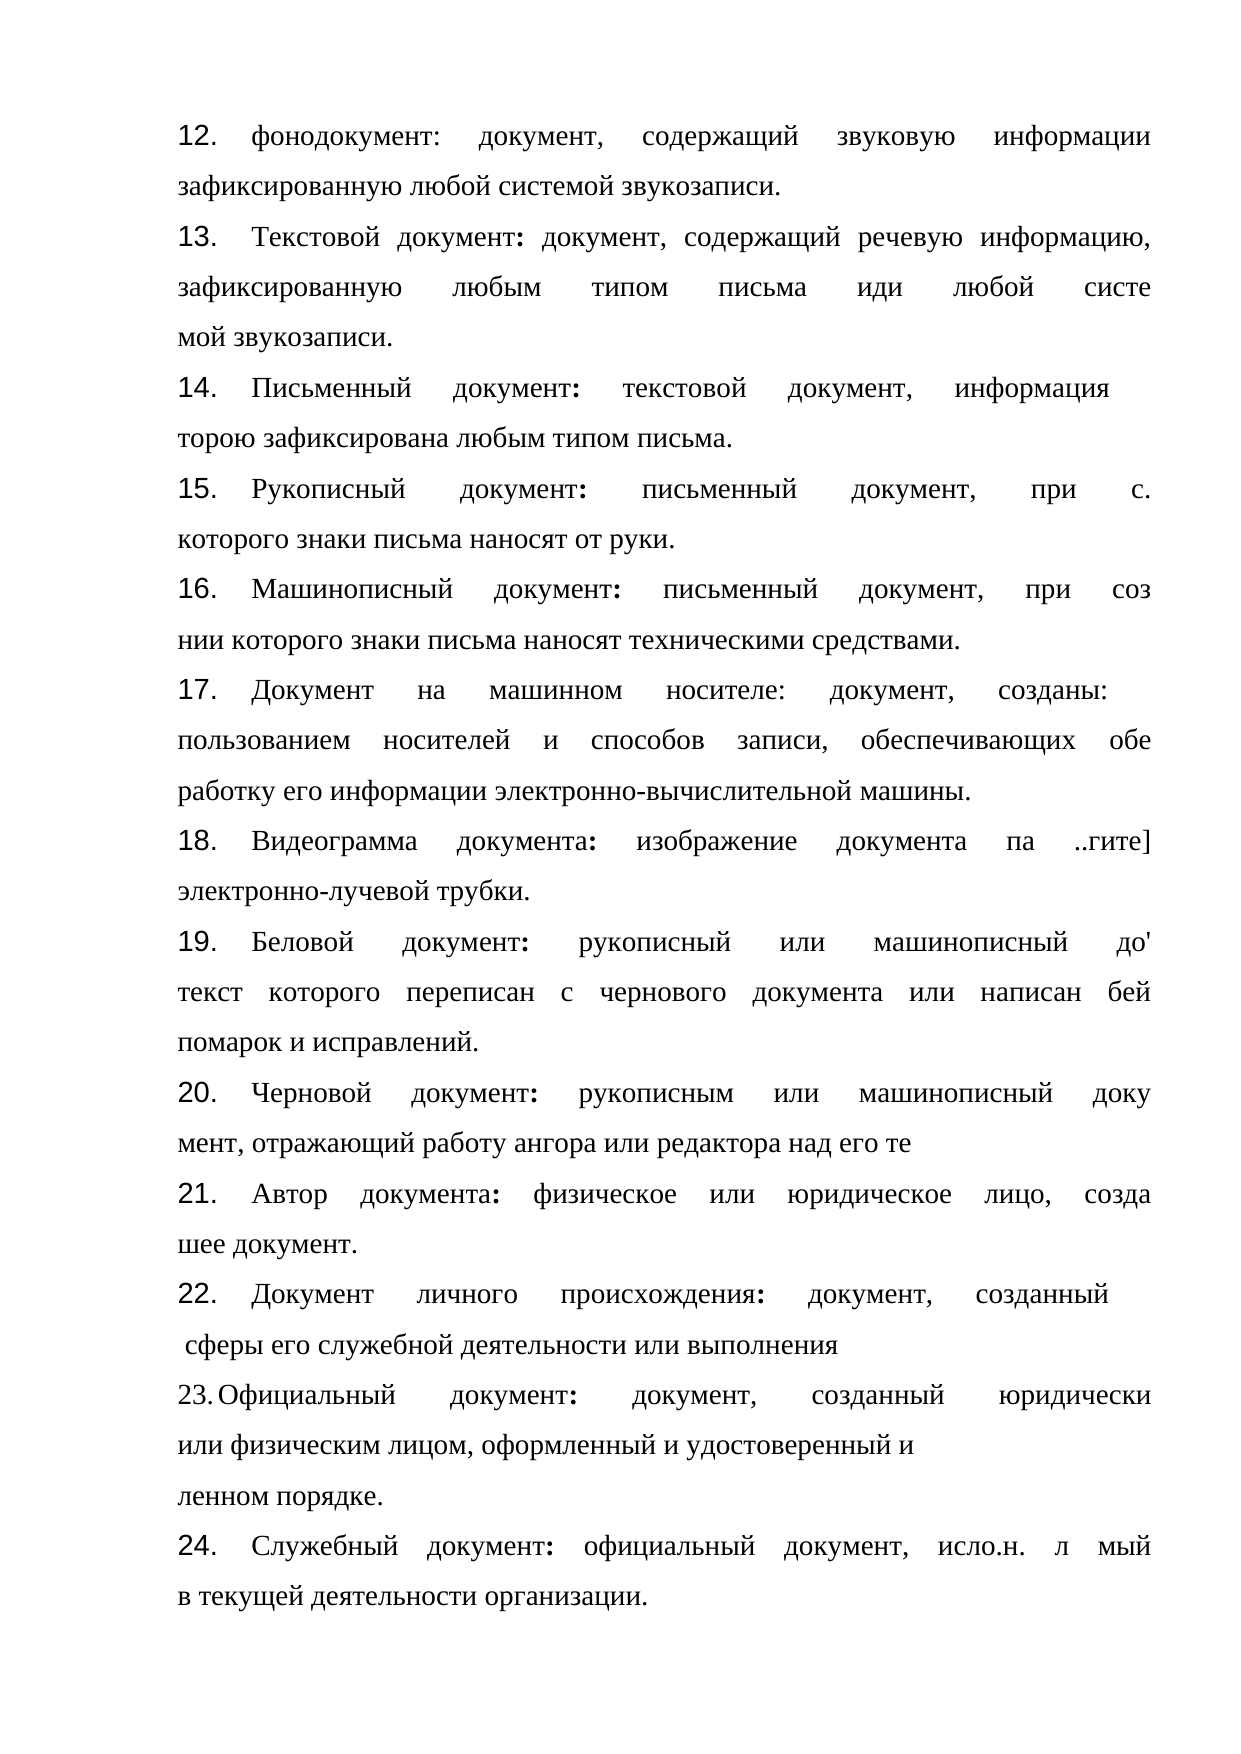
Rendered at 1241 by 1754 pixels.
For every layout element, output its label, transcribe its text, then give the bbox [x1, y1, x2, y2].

list Рукописный документ: письменный документ, при с. которого знаки письма наносят от руки. [177, 471, 1152, 554]
list Машинописный документ: письменный документ, при соз нии которого знаки письма наносят техническими средствами. [177, 571, 1152, 655]
list Беловой документ: рукописный или машинописный до' текст которого переписан с чернового документа или написан бей помарок и исправлений. [177, 924, 1152, 1058]
list фонодокумент: документ, содержащий звуковую информации зафиксированную любой системой звукозаписи. [177, 118, 1152, 202]
list Документ на машинном носителе: документ, созданы: пользованием носителей и способов записи, обеспечивающих обе работку его информации электронно-вычислительной машины. [177, 672, 1152, 806]
list Текстовой документ: документ, содержащий речевую информацию, зафиксированную любым типом письма иди любой систе мой звукозаписи. [177, 219, 1152, 353]
list Документ личного происхождения: документ, созданный сферы его служебной деятельности или выполнения [177, 1276, 1152, 1360]
list Письменный документ: текстовой документ, информация торою зафиксирована любым типом письма. [177, 370, 1152, 454]
text ленном порядке. [177, 1478, 1152, 1511]
list Черновой документ: рукописным или машинописный доку мент, отражающий работу ангора или редактора над его те [177, 1075, 1152, 1159]
text 23. Официальный документ: документ, созданный юридически или физическим лицом, оформленный и удостоверенный и [177, 1377, 1152, 1461]
list Видеограмма документа: изображение документа па ..гите] электронно-лучевой трубки. [177, 823, 1152, 907]
list Служебный документ: официальный документ, исло.н. л мый в текущей деятельности организации. [177, 1528, 1152, 1612]
list Автор документа: физическое или юридическое лицо, созда шее документ. [177, 1176, 1152, 1259]
